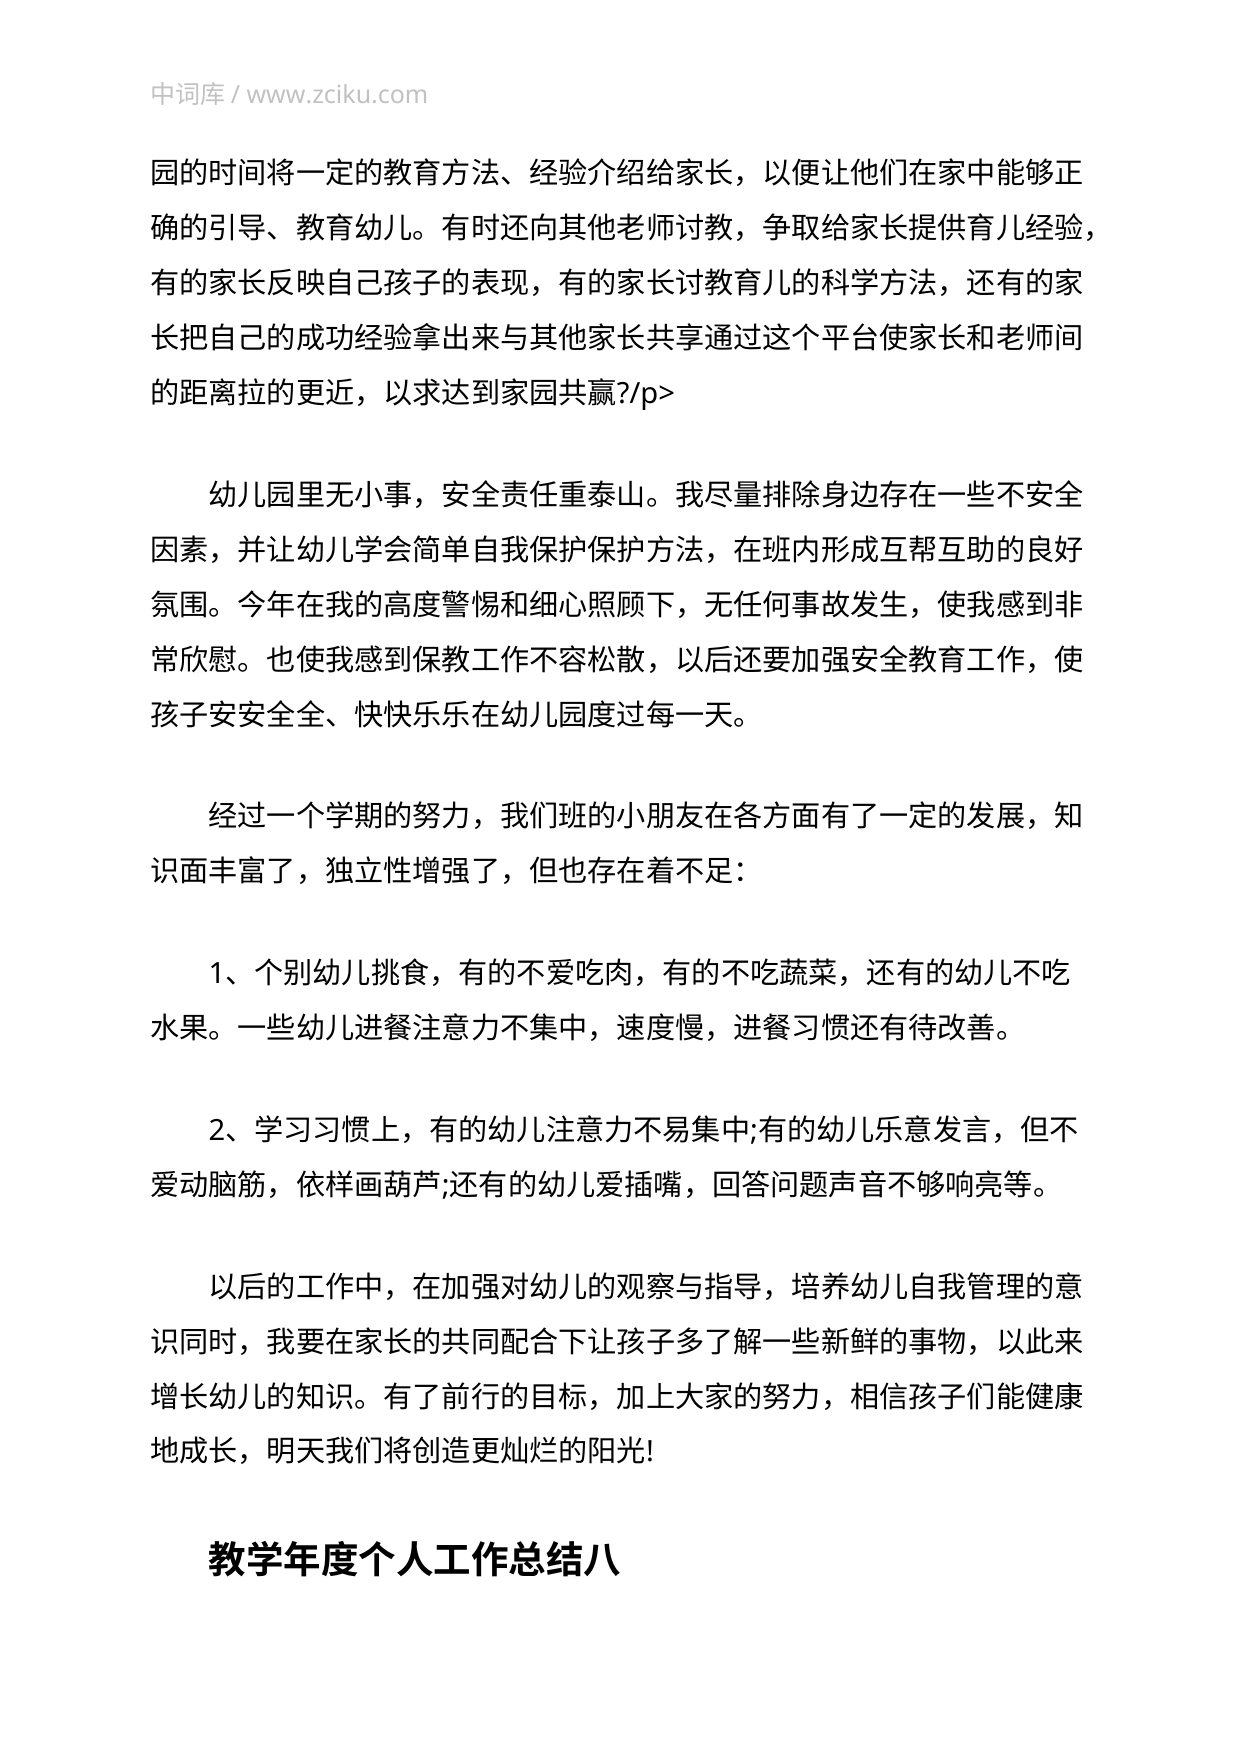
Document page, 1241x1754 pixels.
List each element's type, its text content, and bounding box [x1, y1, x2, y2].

text 以后的工作中，在加强对幼儿的观察与指导，培养幼儿自我管理的意识同时，我要在家长的共同配合下让孩子多了解一些新鲜的事物，以此来增长幼儿的知识。有了前行的目标，加上大家的努力，相信孩子们能健康地成长，明天我们将创造更灿烂的阳光! [150, 1263, 1090, 1470]
text 2、学习习惯上，有的幼儿注意力不易集中;有的幼儿乐意发言，但不爱动脑筋，依样画葫芦;还有的幼儿爱插嘴，回答问题声音不够响亮等。 [150, 1106, 1090, 1204]
text 1、个别幼儿挑食，有的不爱吃肉，有的不吃蔬菜，还有的幼儿不吃水果。一些幼儿进餐注意力不集中，速度慢，进餐习惯还有待改善。 [150, 949, 1090, 1047]
text 教学年度个人工作总结八 [150, 1530, 1090, 1584]
text 经过一个学期的努力，我们班的小朋友在各方面有了一定的发展，知识面丰富了，独立性增强了，但也存在着不足： [150, 793, 1090, 890]
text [150, 150, 1090, 412]
text 幼儿园里无小事，安全责任重泰山。我尽量排除身边存在一些不安全因素，并让幼儿学会简单自我保护保护方法，在班内形成互帮互助的良好氛围。今年在我的高度警惕和细心照顾下，无任何事故发生，使我感到非常欣慰。也使我感到保教工作不容松散，以后还要加强安全教育工作，使孩子安安全全、快快乐乐在幼儿园度过每一天。 [150, 472, 1090, 733]
